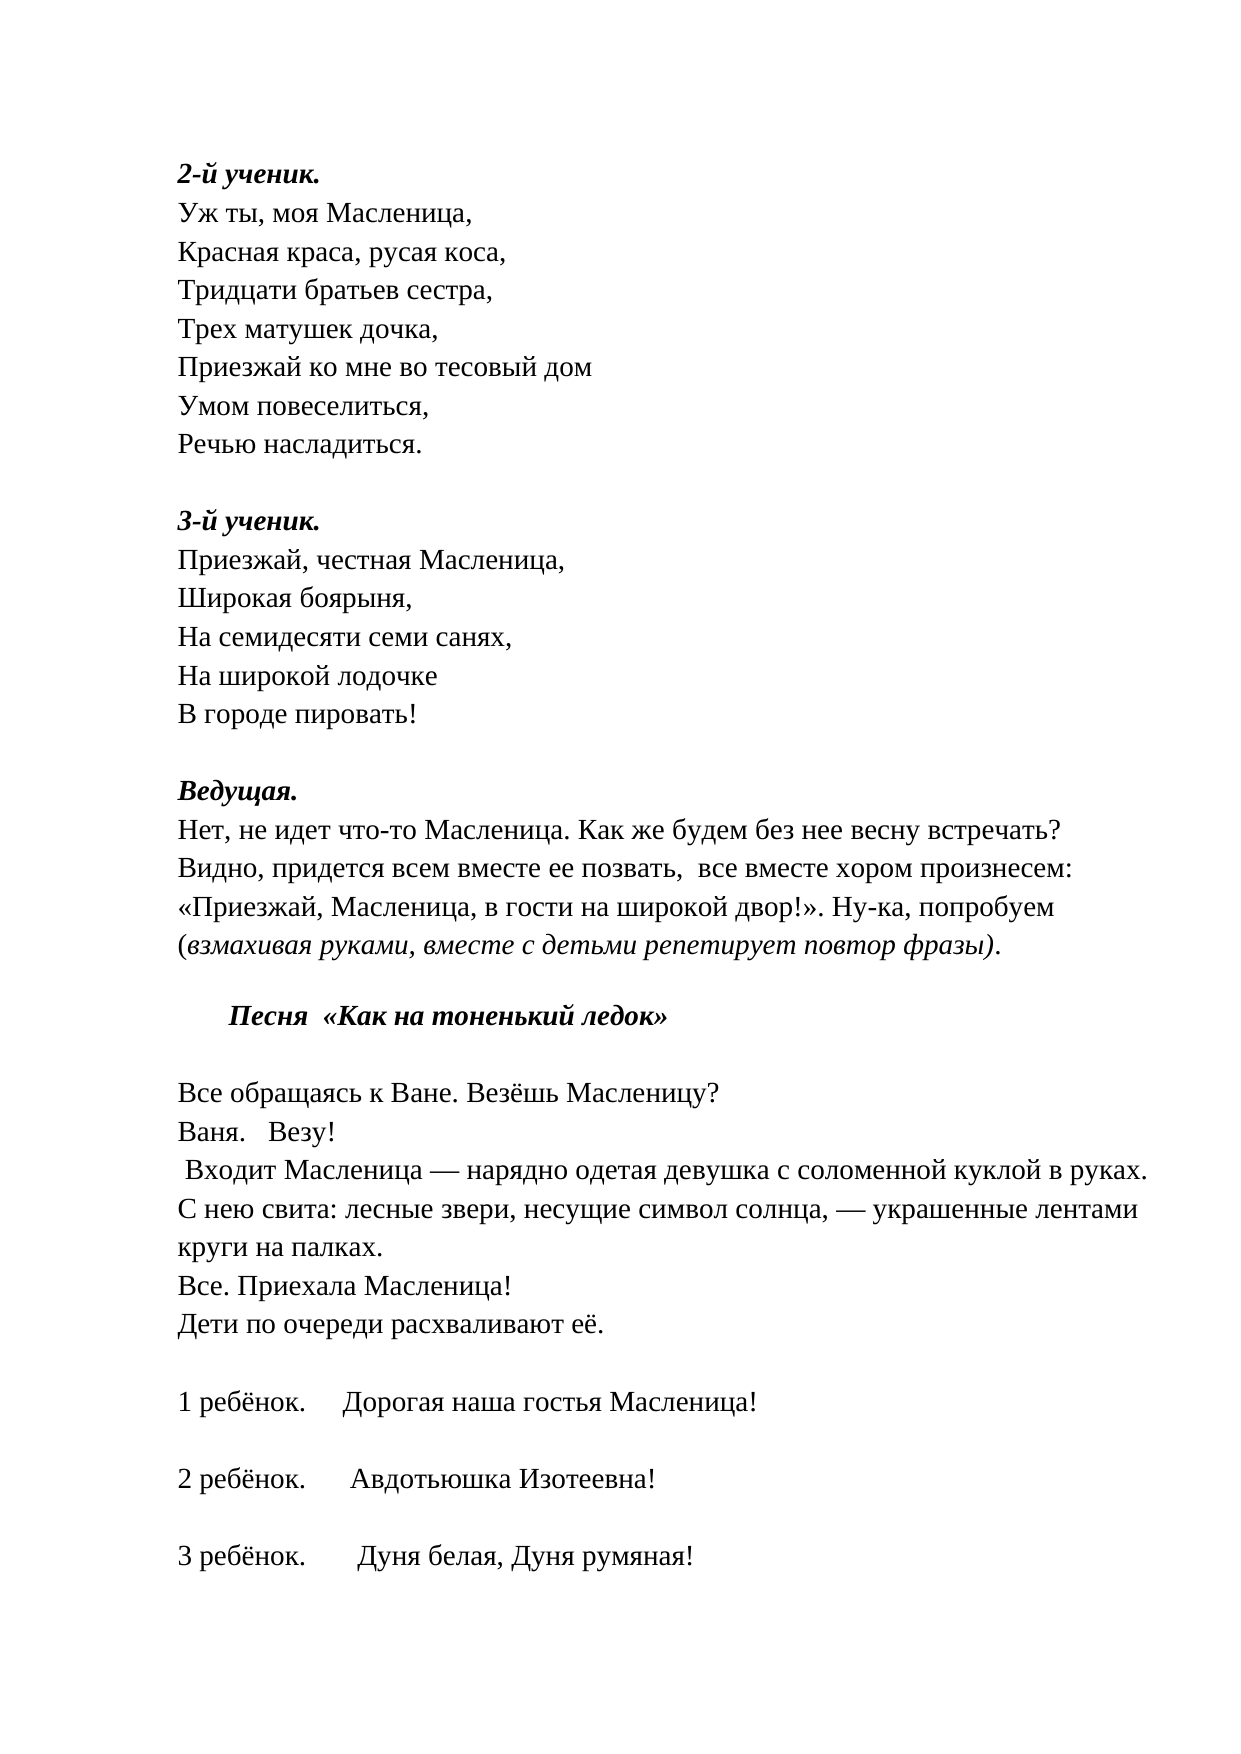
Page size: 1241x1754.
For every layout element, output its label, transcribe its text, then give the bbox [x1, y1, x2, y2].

text 2-й ученик. Уж ты, моя Масленица, Красная краса, русая коса, Тридцати братьев сестра, Трех матушек дочка, Приезжай ко мне во тесовый дом Умом повеселиться, Речью насладиться. [177, 118, 1152, 460]
text Входит Масленица — нарядно одетая девушка с соломенной куклой в руках. С нею свита: лесные звери, несущие символ солнца, — украшенные лентами круги на палках. Все. Приехала Масленица! [177, 1152, 1152, 1302]
text 3-й ученик. Приезжай, честная Масленица, Широкая боярыня, На семидесяти семи санях, На широкой лодочке В городе пировать! [177, 465, 1152, 730]
text Все обращаясь к Ване. Везёшь Масленицу? [177, 1075, 1152, 1109]
text Ваня. Везу! [177, 1114, 1152, 1147]
text 1 ребёнок. Дорогая наша гостья Масленица! [177, 1384, 1152, 1417]
text 3 ребёнок. Дуня белая, Дуня румяная! [177, 1538, 1152, 1571]
text Дети по очереди расхваливают её. [177, 1307, 1152, 1340]
text 2 ребёнок. Авдотьюшка Изотеевна! [177, 1461, 1152, 1494]
text Ведущая. Нет, не идет что-то Масленица. Как же будем без нее весну встречать? Видно, придется всем вместе ее позвать, все вместе хором произнесем: «Приезжай, Масленица, в гости на широкой двор!». Ну-ка, попробуем (взмахивая руками, вместе с детьми репетирует повтор фразы). [177, 735, 1152, 961]
text Песня «Как на тоненький ледок» [177, 998, 1152, 1032]
